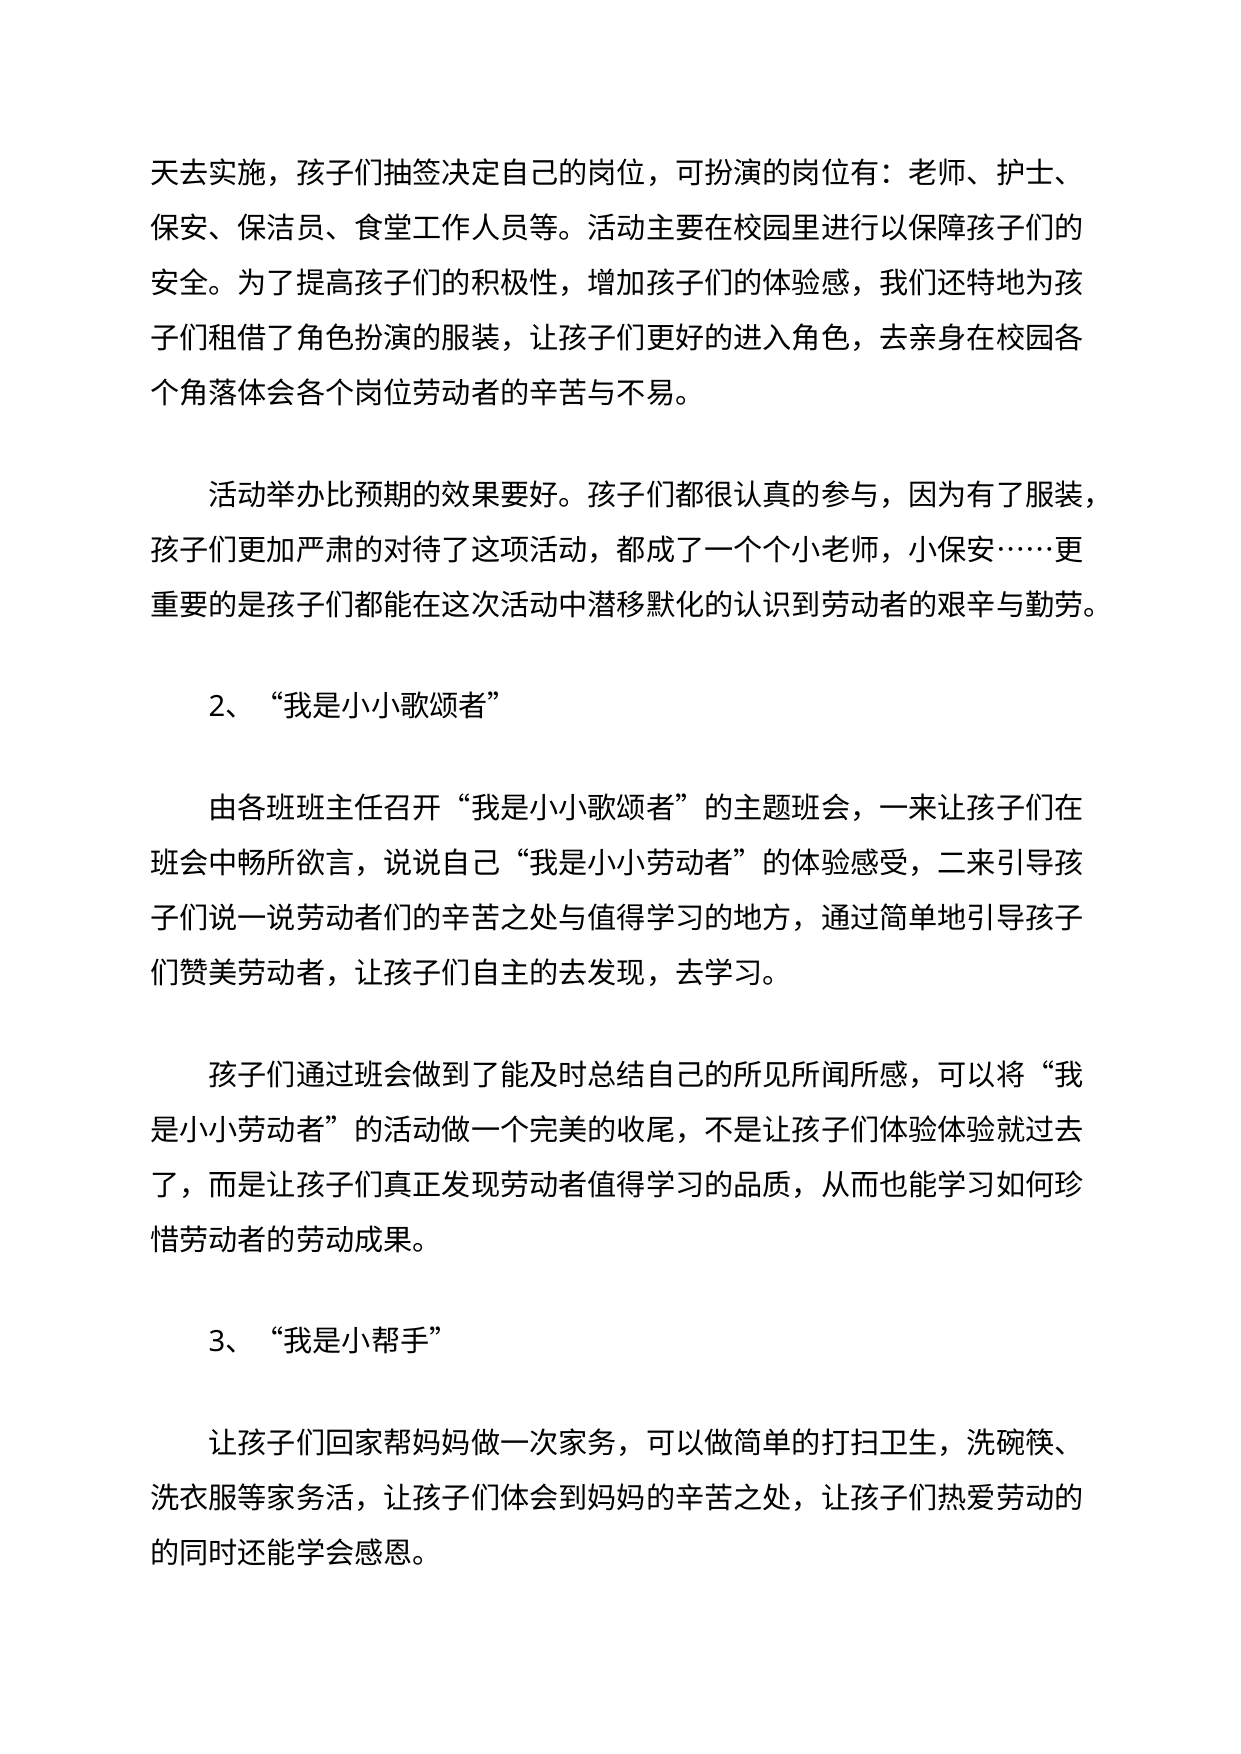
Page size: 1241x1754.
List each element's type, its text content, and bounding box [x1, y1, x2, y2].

text 让孩子们回家帮妈妈做一次家务，可以做简单的打扫卫生，洗碗筷、洗衣服等家务活，让孩子们体会到妈妈的辛苦之处，让孩子们热爱劳动的的同时还能学会感恩。 [150, 1420, 1090, 1572]
text 孩子们通过班会做到了能及时总结自己的所见所闻所感，可以将“我是小小劳动者”的活动做一个完美的收尾，不是让孩子们体验体验就过去了，而是让孩子们真正发现劳动者值得学习的品质，从而也能学习如何珍惜劳动者的劳动成果。 [150, 1051, 1090, 1258]
text 由各班班主任召开“我是小小歌颂者”的主题班会，一来让孩子们在班会中畅所欲言，说说自己“我是小小劳动者”的体验感受，二来引导孩子们说一说劳动者们的辛苦之处与值得学习的地方，通过简单地引导孩子们赞美劳动者，让孩子们自主的去发现，去学习。 [150, 785, 1090, 992]
text 2、“我是小小歌颂者” [150, 683, 1090, 725]
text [150, 150, 1090, 412]
text 活动举办比预期的效果要好。孩子们都很认真的参与，因为有了服装，孩子们更加严肃的对待了这项活动，都成了一个个小老师，小保安……更重要的是孩子们都能在这次活动中潜移默化的认识到劳动者的艰辛与勤劳。 [150, 471, 1090, 623]
text 3、“我是小帮手” [150, 1318, 1090, 1360]
